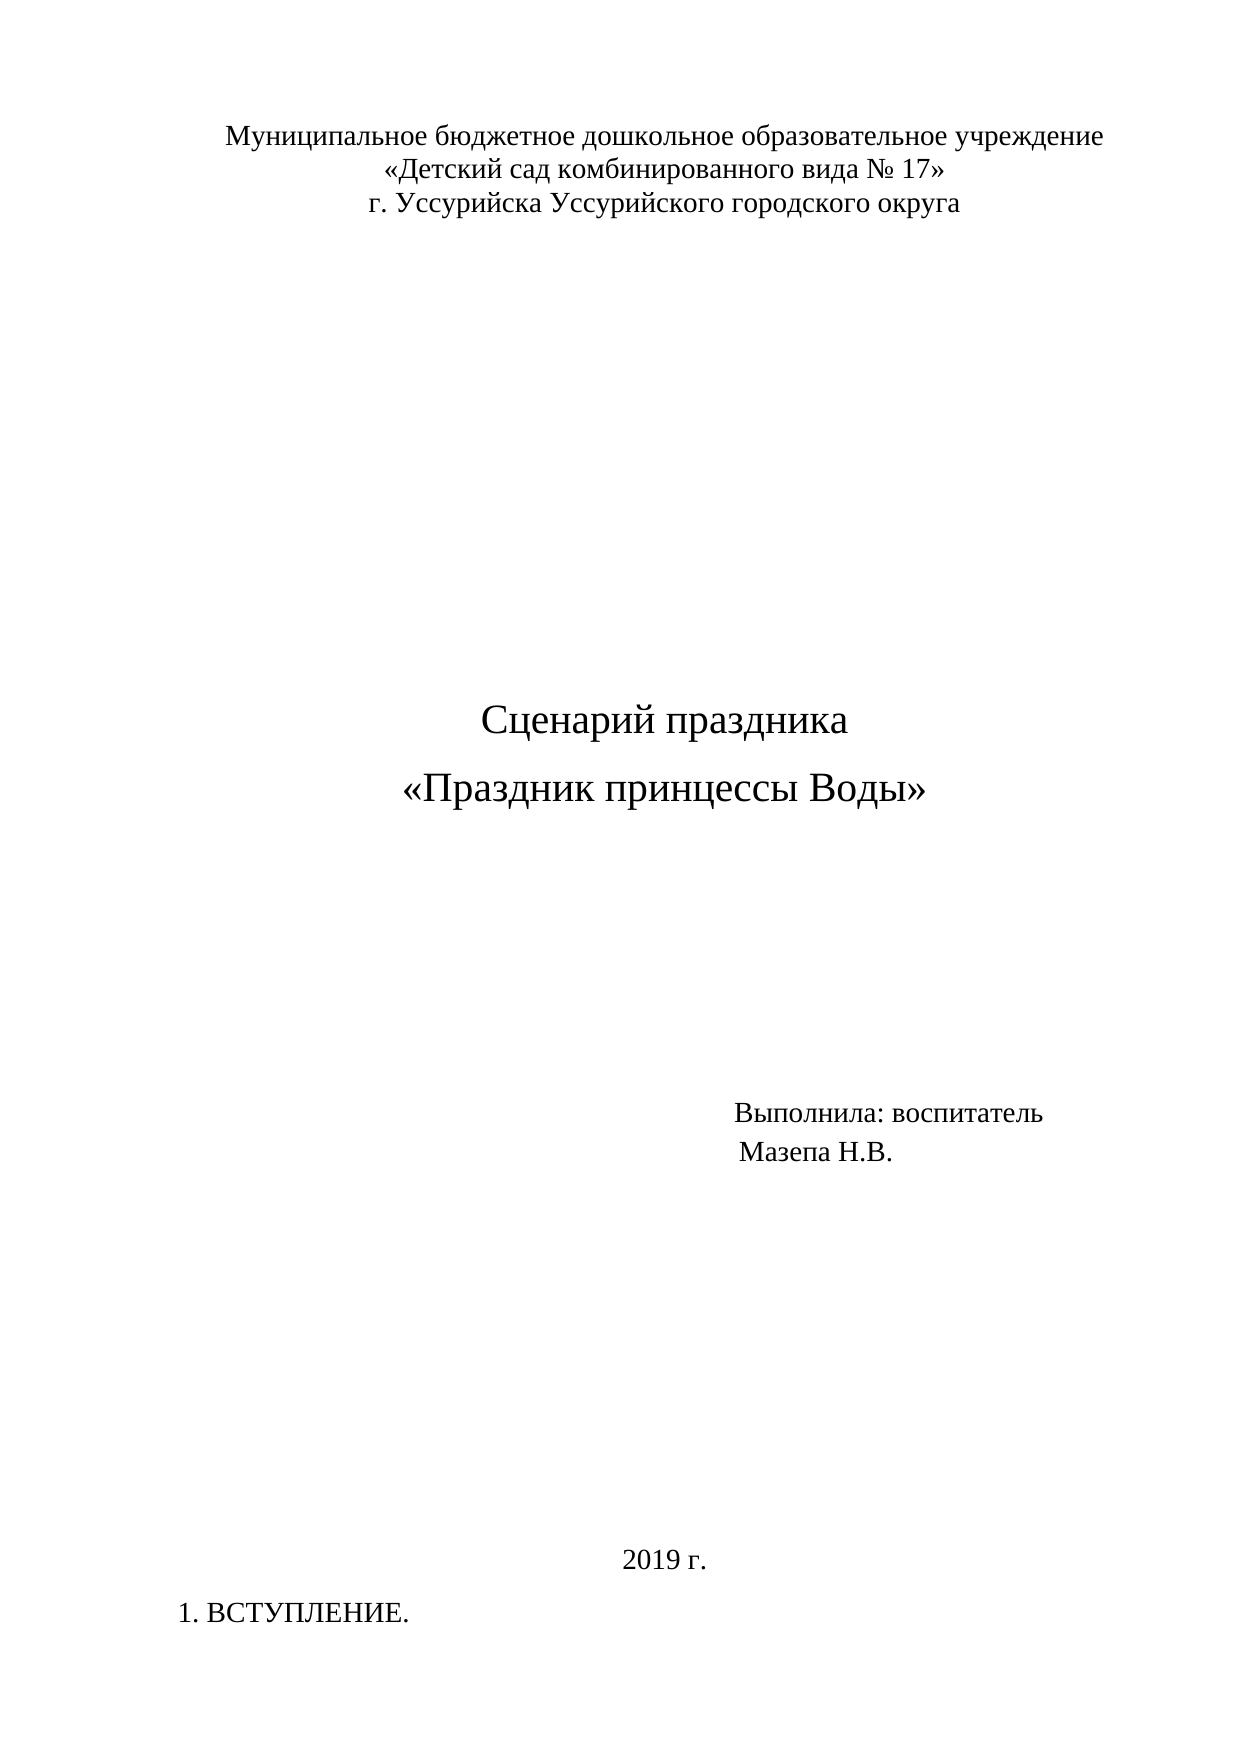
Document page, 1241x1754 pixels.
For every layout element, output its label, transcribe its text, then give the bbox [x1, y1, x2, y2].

text Сценарий праздника [177, 694, 1152, 742]
text г. Уссурийска Уссурийского городского округа [177, 185, 1152, 219]
text Выполнила: воспитатель [177, 1095, 1152, 1128]
text «Детский сад комбинированного вида № 17» [177, 152, 1152, 185]
text Мазепа Н.В. [177, 1134, 1152, 1167]
text 1. ВСТУПЛЕНИЕ. [177, 1595, 1152, 1628]
text Муниципальное бюджетное дошкольное образовательное учреждение [177, 118, 1152, 152]
text «Праздник принцессы Воды» [177, 762, 1152, 810]
text 2019 г. [177, 1542, 1152, 1576]
